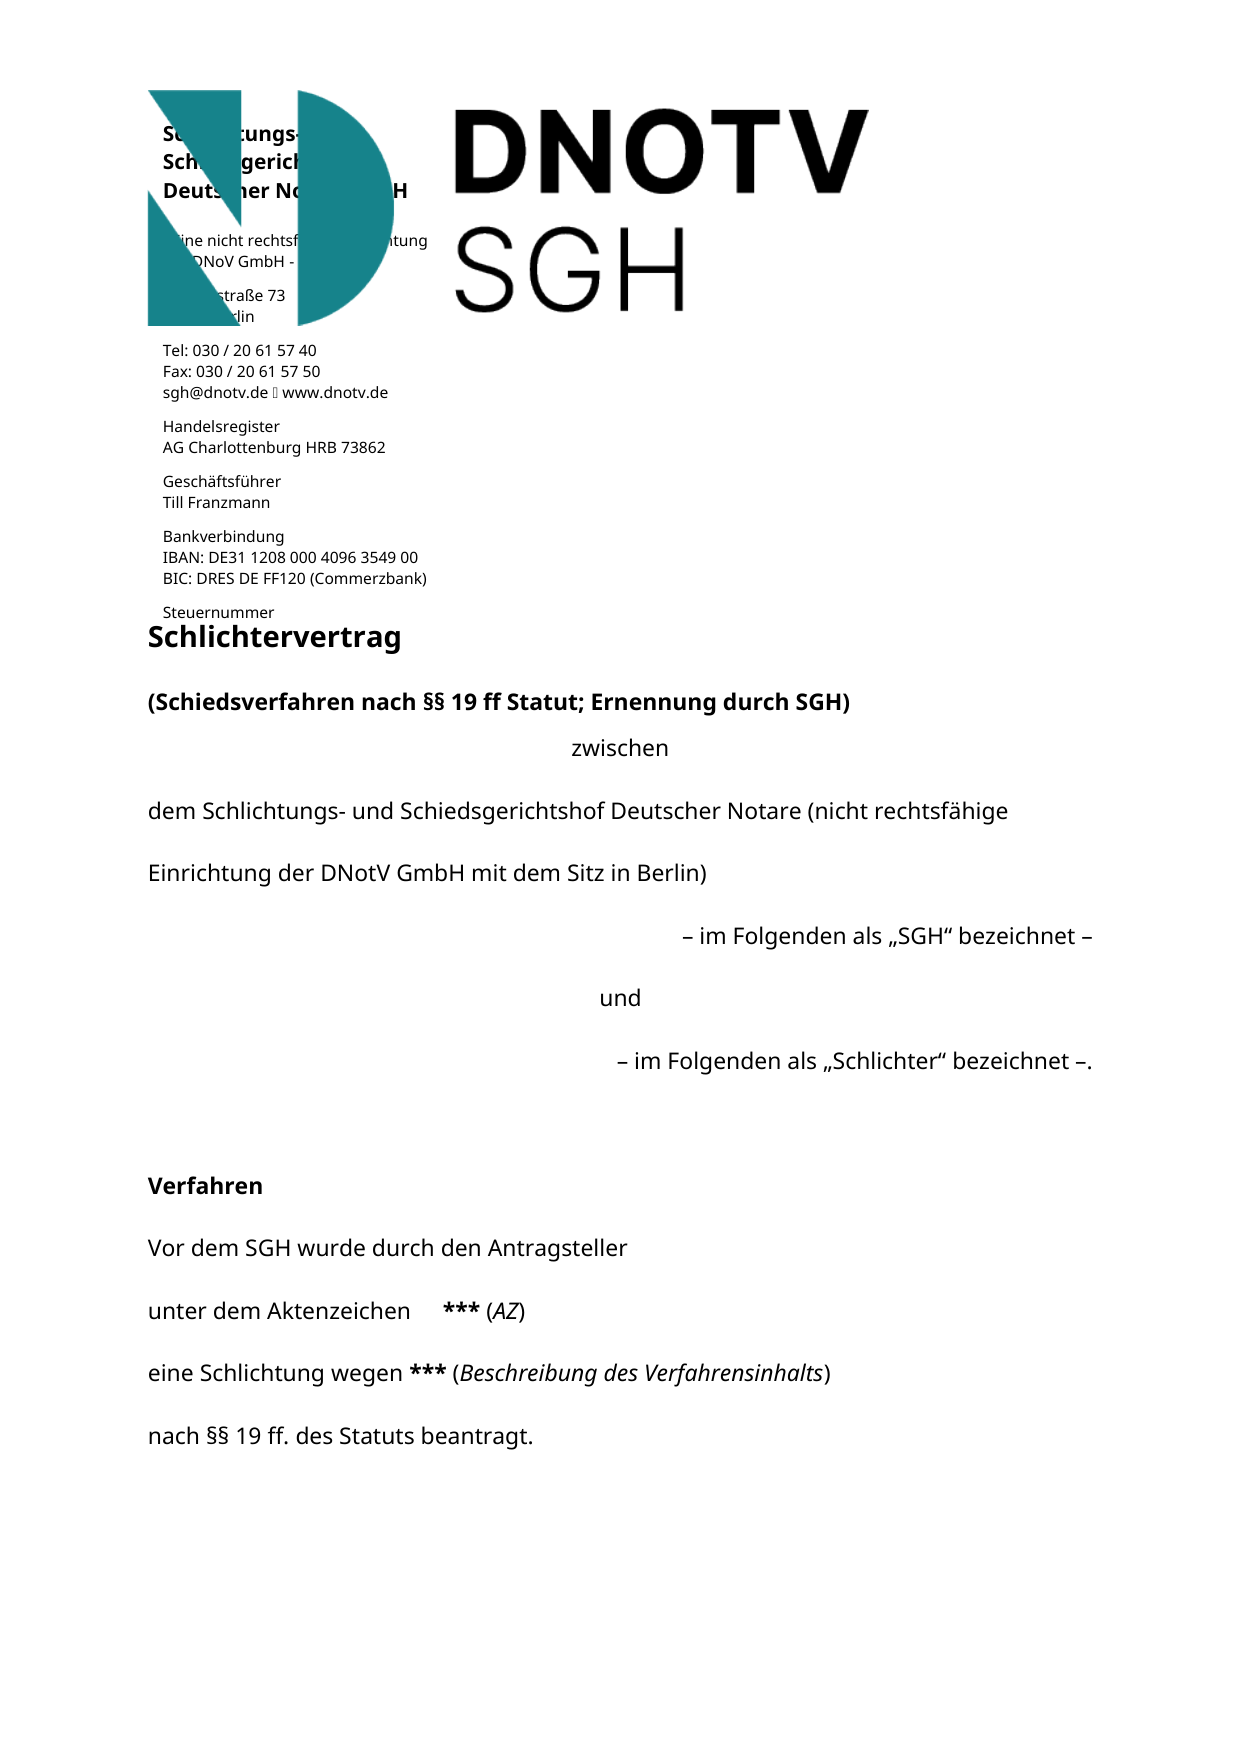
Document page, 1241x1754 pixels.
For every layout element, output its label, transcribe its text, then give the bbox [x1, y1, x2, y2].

text dem Schlichtungs- und Schiedsgerichtshof Deutscher Notare (nicht rechtsfähige Einrichtung der DNotV GmbH mit dem Sitz in Berlin) [148, 795, 1093, 889]
text eine Schlichtung wegen *** (Beschreibung des Verfahrensinhalts) [148, 1357, 1093, 1389]
subtitle Verfahren [148, 1170, 1093, 1201]
picture [147, 90, 869, 326]
text und [148, 982, 1093, 1014]
text zwischen [148, 732, 1093, 764]
text Vor dem SGH wurde durch den Antragsteller [148, 1232, 1093, 1264]
text (Schiedsverfahren nach §§ 19 ff Statut; Ernennung durch SGH) [148, 686, 1093, 717]
text – im Folgenden als „SGH“ bezeichnet – [148, 920, 1093, 951]
text Schlichtervertrag [148, 617, 1093, 656]
text nach §§ 19 ff. des Statuts beantragt. [148, 1420, 1093, 1451]
text unter dem Aktenzeichen *** (AZ) [148, 1295, 1093, 1326]
text – im Folgenden als „Schlichter“ bezeichnet –. [148, 1045, 1093, 1076]
